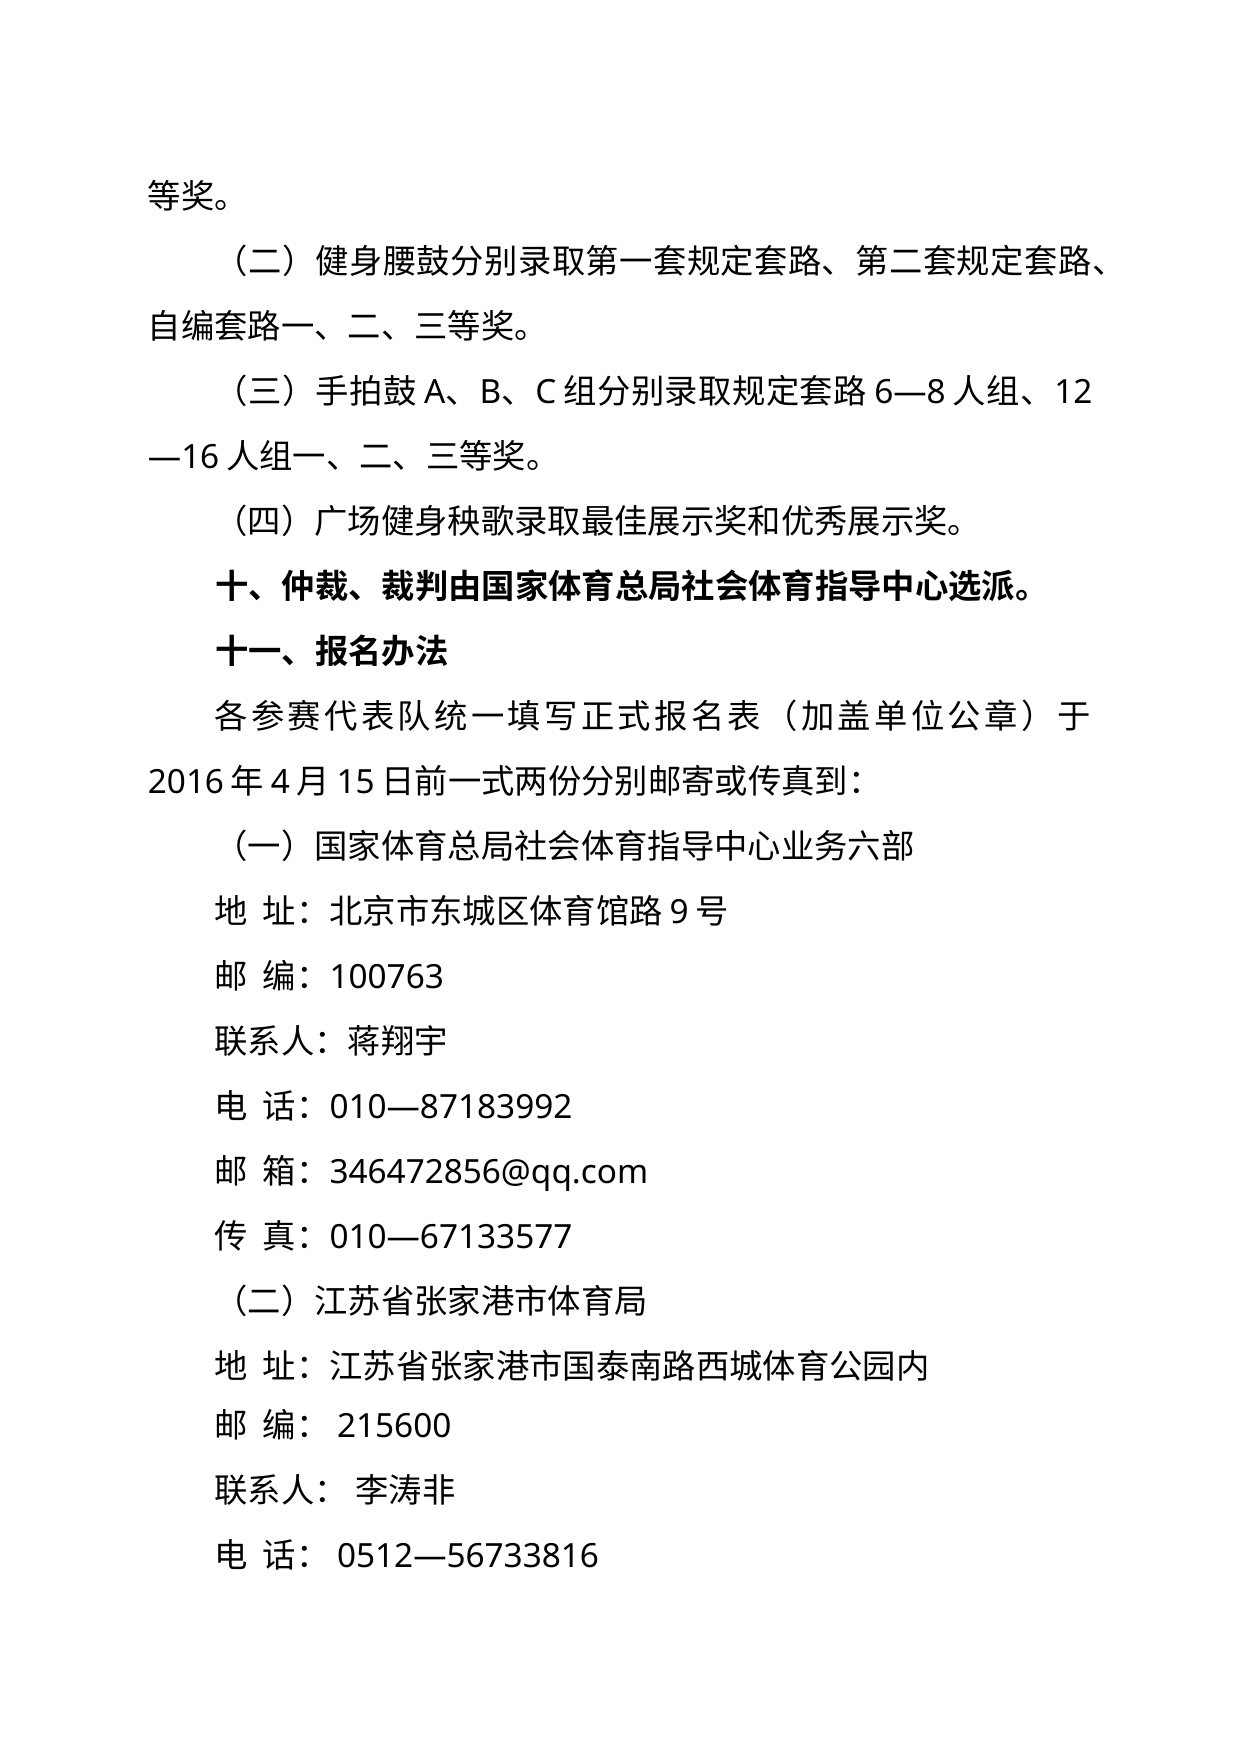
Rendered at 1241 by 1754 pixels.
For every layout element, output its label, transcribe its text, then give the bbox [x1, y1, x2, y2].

text 传 真：010—67133577 [148, 1202, 1092, 1267]
text 邮 编：100763 [148, 942, 1092, 1007]
text （二）江苏省张家港市体育局 [148, 1267, 1092, 1332]
text 邮 箱：346472856@qq.com [148, 1137, 1092, 1202]
text （四）广场健身秧歌录取最佳展示奖和优秀展示奖。 [148, 487, 1092, 552]
text 十一、报名办法 [148, 617, 1092, 682]
text （三）手拍鼓A、B、C组分别录取规定套路6—8人组、12—16人组一、二、三等奖。 [148, 357, 1092, 487]
text 十、仲裁、裁判由国家体育总局社会体育指导中心选派。 [148, 552, 1092, 617]
text 联系人： 李涛非 [148, 1455, 1092, 1520]
text 地 址：北京市东城区体育馆路9号 [148, 877, 1092, 942]
text 电 话： 0512—56733816 [148, 1520, 1092, 1585]
text 地 址：江苏省张家港市国泰南路西城体育公园内 [148, 1332, 1092, 1390]
text （一）国家体育总局社会体育指导中心业务六部 [148, 812, 1092, 877]
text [148, 162, 1092, 227]
text 邮 编： 215600 [148, 1390, 1092, 1455]
text （二）健身腰鼓分别录取第一套规定套路、第二套规定套路、自编套路一、二、三等奖。 [148, 227, 1092, 357]
text 电 话：010—87183992 [148, 1072, 1092, 1137]
text 各参赛代表队统一填写正式报名表（加盖单位公章）于2016年4月15日前一式两份分别邮寄或传真到： [148, 682, 1092, 812]
text 联系人：蒋翔宇 [148, 1007, 1092, 1072]
